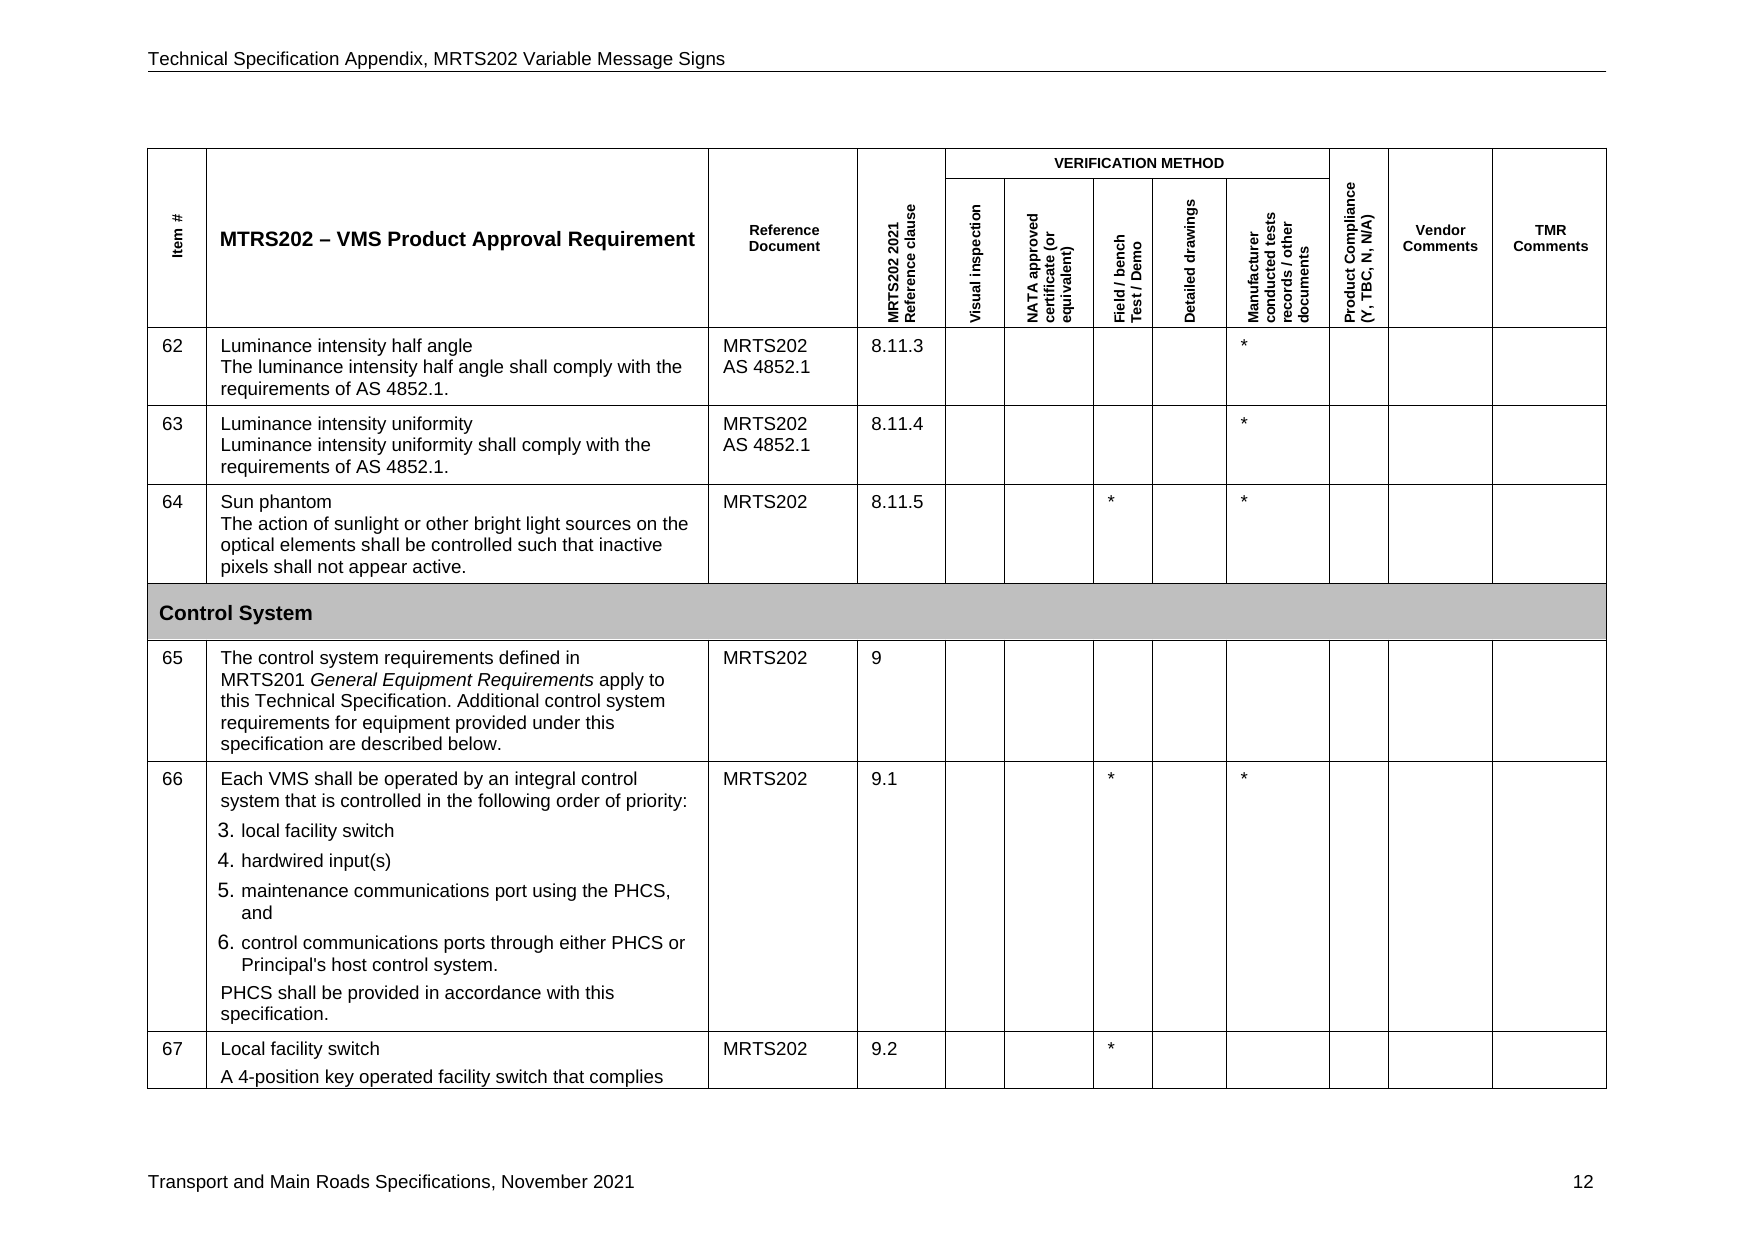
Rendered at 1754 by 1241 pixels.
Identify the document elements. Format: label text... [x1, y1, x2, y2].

table_header Vendor Comments [1389, 149, 1492, 327]
table_cell [1493, 1032, 1606, 1088]
table_cell [1153, 406, 1226, 483]
table_cell [1493, 328, 1606, 405]
table_cell [1005, 328, 1093, 405]
table_cell Detailed drawings [1153, 179, 1226, 327]
table_cell [1389, 762, 1492, 1031]
table_header VERIFICATION METHOD [946, 149, 1329, 178]
table_header MRTS202 2021 Reference clause [858, 149, 945, 327]
table_cell [1005, 641, 1093, 761]
table_cell * [1227, 328, 1329, 405]
table_cell Visual inspection [946, 179, 1004, 327]
table_cell [946, 641, 1004, 761]
table_cell MRTS202 AS 4852.1 [709, 406, 857, 483]
table_cell Manufacturer conducted tests records / other documents [1227, 179, 1329, 327]
table_cell [1493, 406, 1606, 483]
table_cell [1389, 1032, 1492, 1088]
table_cell * [1227, 762, 1329, 1031]
table_cell * [1227, 485, 1329, 583]
table_cell [1153, 485, 1226, 583]
table_cell [1094, 328, 1152, 405]
table_header MTRS202 – VMS Product Approval Requirement [207, 149, 708, 327]
table_cell 9.2 [858, 1032, 945, 1088]
table_cell 8.11.4 [858, 406, 945, 483]
table_header TMR Comments [1493, 149, 1606, 327]
table_cell [1005, 485, 1093, 583]
table_header Item # [148, 149, 206, 327]
table_cell [1005, 762, 1093, 1031]
table_cell 8.11.5 [858, 485, 945, 583]
table_cell [1153, 328, 1226, 405]
table_cell 65 [148, 641, 206, 761]
table_cell [1330, 762, 1388, 1031]
table_cell [1389, 328, 1492, 405]
table_cell [1094, 641, 1152, 761]
table_cell 62 [148, 328, 206, 405]
table_cell NATA approved certificate (or equivalent) [1005, 179, 1093, 327]
table_cell [1330, 1032, 1388, 1088]
table_cell [1153, 641, 1226, 761]
table_cell [1153, 762, 1226, 1031]
table_cell 8.11.3 [858, 328, 945, 405]
table_cell [1153, 1032, 1226, 1088]
table_cell Field / bench Test / Demo [1094, 179, 1152, 327]
table_cell [1389, 406, 1492, 483]
table_cell Sun phantom The action of sunlight or other bright light sources on the optical elements shall be controlled such that inactive pixels shall not appear active. [207, 485, 708, 583]
table_cell [946, 485, 1004, 583]
table_cell [946, 328, 1004, 405]
table_cell [1330, 406, 1388, 483]
table_cell MRTS202 [709, 1032, 857, 1088]
table_cell [1493, 641, 1606, 761]
table_header Reference Document [709, 149, 857, 327]
table_cell 67 [148, 1032, 206, 1088]
table_cell The control system requirements defined in MRTS201 General Equipment Requirements apply to this Technical Specification. Additional control system requirements for equipment provided under this specification are described below. [207, 641, 708, 761]
table_cell [1330, 328, 1388, 405]
table_cell Control System [148, 584, 1606, 639]
table_cell [1493, 762, 1606, 1031]
table_cell MRTS202 [709, 762, 857, 1031]
table_cell [946, 1032, 1004, 1088]
table_cell [1330, 485, 1388, 583]
table_cell * [1094, 485, 1152, 583]
table_cell [1493, 485, 1606, 583]
table_cell MRTS202 [709, 485, 857, 583]
table_cell Luminance intensity half angle The luminance intensity half angle shall comply with the requirements of AS 4852.1. [207, 328, 708, 405]
table_cell [1094, 406, 1152, 483]
table_cell 64 [148, 485, 206, 583]
table_cell [1227, 641, 1329, 761]
table_cell [1330, 641, 1388, 761]
table_cell * [1094, 1032, 1152, 1088]
table_cell 9.1 [858, 762, 945, 1031]
table_cell * [1094, 762, 1152, 1031]
table_cell [1389, 485, 1492, 583]
table_cell [946, 406, 1004, 483]
table_cell 63 [148, 406, 206, 483]
table_cell [1005, 1032, 1093, 1088]
table_cell 66 [148, 762, 206, 1031]
table_cell MRTS202 [709, 641, 857, 761]
table_cell * [1227, 406, 1329, 483]
table_cell [946, 762, 1004, 1031]
table_cell [1227, 1032, 1329, 1088]
table_cell Each VMS shall be operated by an integral control system that is controlled in the following order of priority: local facility switch hardwired input(s) maintenance communications port using the PHCS, and control communications ports through either PHCS or Principal's host control system. PHCS shall be provided in accordance with this specification. [207, 762, 708, 1031]
table_header Product Compliance (Y, TBC, N, N/A) [1330, 149, 1388, 327]
table_cell [1005, 406, 1093, 483]
table_cell Luminance intensity uniformity Luminance intensity uniformity shall comply with the requirements of AS 4852.1. [207, 406, 708, 483]
table_cell 9 [858, 641, 945, 761]
table_cell MRTS202 AS 4852.1 [709, 328, 857, 405]
table_cell [1389, 641, 1492, 761]
